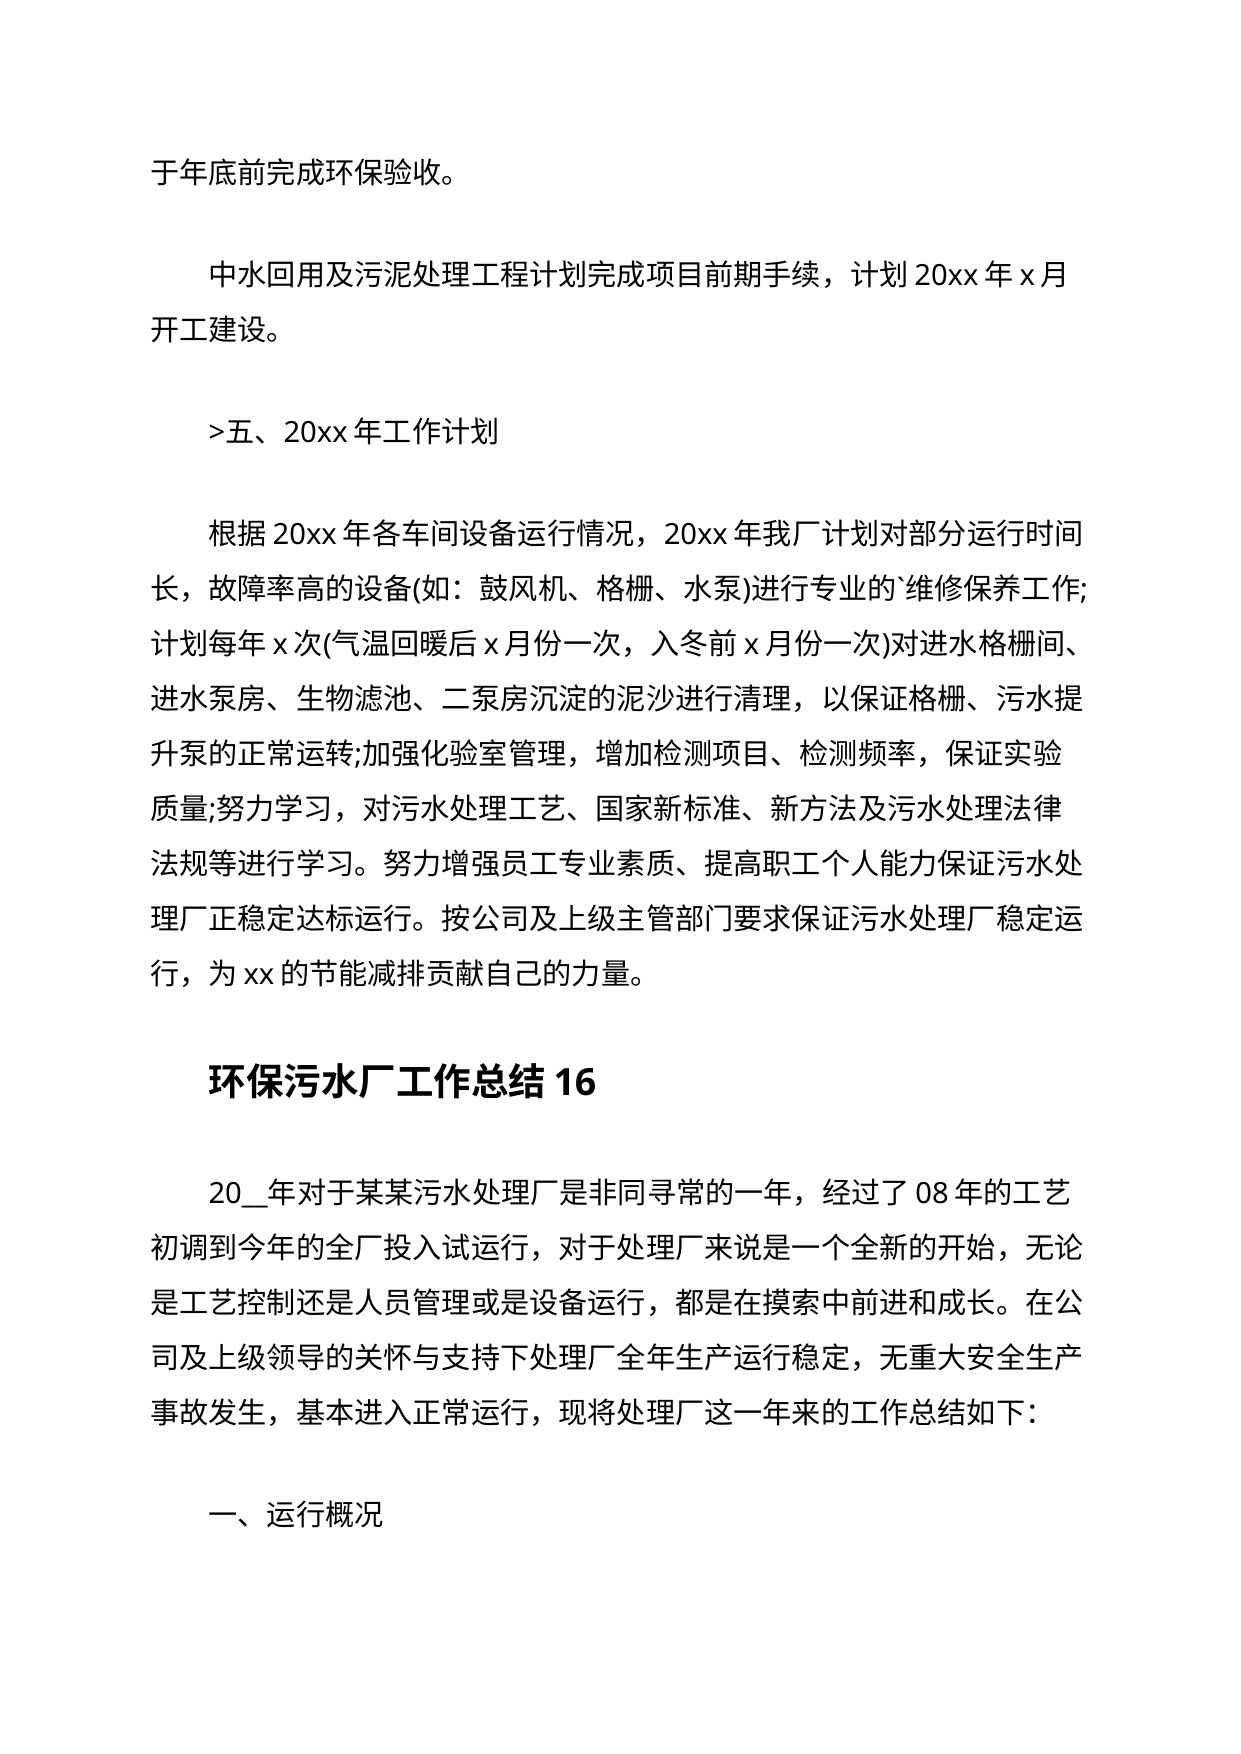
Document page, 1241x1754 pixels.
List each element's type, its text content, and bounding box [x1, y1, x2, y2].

text >五、20xx年工作计划 [150, 408, 1090, 451]
text 20__年对于某某污水处理厂是非同寻常的一年，经过了08年的工艺初调到今年的全厂投入试运行，对于处理厂来说是一个全新的开始，无论是工艺控制还是人员管理或是设备运行，都是在摸索中前进和成长。在公司及上级领导的关怀与支持下处理厂全年生产运行稳定，无重大安全生产事故发生，基本进入正常运行，现将处理厂这一年来的工作总结如下： [150, 1170, 1090, 1432]
text 中水回用及污泥处理工程计划完成项目前期手续，计划20xx年x月开工建设。 [150, 252, 1090, 349]
text 根据20xx年各车间设备运行情况，20xx年我厂计划对部分运行时间长，故障率高的设备(如：鼓风机、格栅、水泵)进行专业的`维修保养工作;计划每年x次(气温回暖后x月份一次，入冬前x月份一次)对进水格栅间、进水泵房、生物滤池、二泵房沉淀的泥沙进行清理，以保证格栅、污水提升泵的正常运转;加强化验室管理，增加检测项目、检测频率，保证实验质量;努力学习，对污水处理工艺、国家新标准、新方法及污水处理法律法规等进行学习。努力增强员工专业素质、提高职工个人能力保证污水处理厂正稳定达标运行。按公司及上级主管部门要求保证污水处理厂稳定运行，为xx的节能减排贡献自己的力量。 [150, 511, 1090, 993]
text 环保污水厂工作总结16 [150, 1052, 1090, 1107]
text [150, 150, 1090, 192]
text 一、运行概况 [150, 1491, 1090, 1533]
